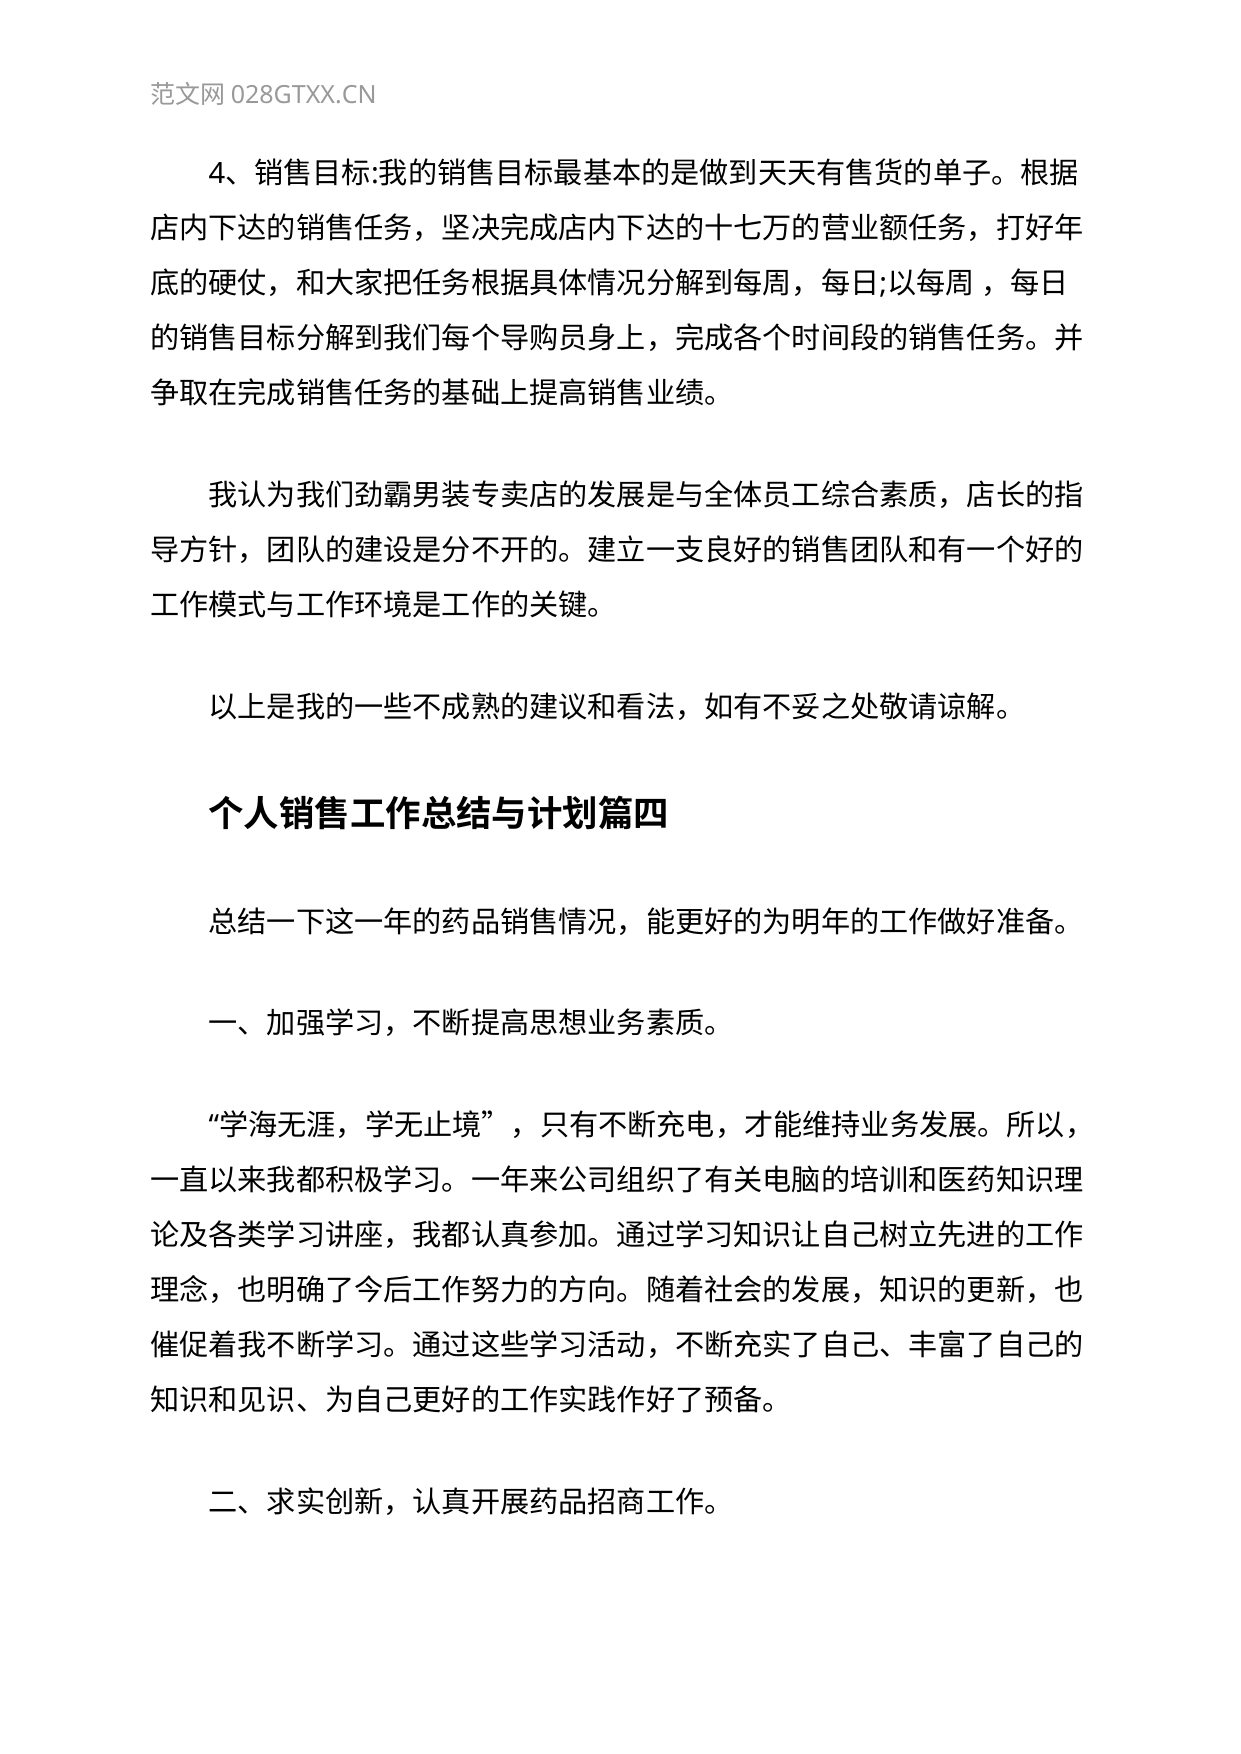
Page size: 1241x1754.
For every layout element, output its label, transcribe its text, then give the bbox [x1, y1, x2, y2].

text 个人销售工作总结与计划篇四 [150, 785, 1090, 836]
text “学海无涯，学无止境”，只有不断充电，才能维持业务发展。所以，一直以来我都积极学习。一年来公司组织了有关电脑的培训和医药知识理论及各类学习讲座，我都认真参加。通过学习知识让自己树立先进的工作理念，也明确了今后工作努力的方向。随着社会的发展，知识的更新，也催促着我不断学习。通过这些学习活动，不断充实了自己、丰富了自己的知识和见识、为自己更好的工作实践作好了预备。 [150, 1102, 1090, 1419]
text 总结一下这一年的药品销售情况，能更好的为明年的工作做好准备。 [150, 898, 1090, 941]
text 4、销售目标:我的销售目标最基本的是做到天天有售货的单子。根据店内下达的销售任务，坚决完成店内下达的十七万的营业额任务，打好年底的硬仗，和大家把任务根据具体情况分解到每周，每日;以每周 ，每日的销售目标分解到我们每个导购员身上，完成各个时间段的销售任务。并争取在完成销售任务的基础上提高销售业绩。 [150, 150, 1090, 412]
text 以上是我的一些不成熟的建议和看法，如有不妥之处敬请谅解。 [150, 683, 1090, 725]
text 二、求实创新，认真开展药品招商工作。 [150, 1478, 1090, 1521]
text 我认为我们劲霸男装专卖店的发展是与全体员工综合素质，店长的指导方针，团队的建设是分不开的。建立一支良好的销售团队和有一个好的工作模式与工作环境是工作的关键。 [150, 472, 1090, 624]
text 一、加强学习，不断提高思想业务素质。 [150, 1000, 1090, 1042]
